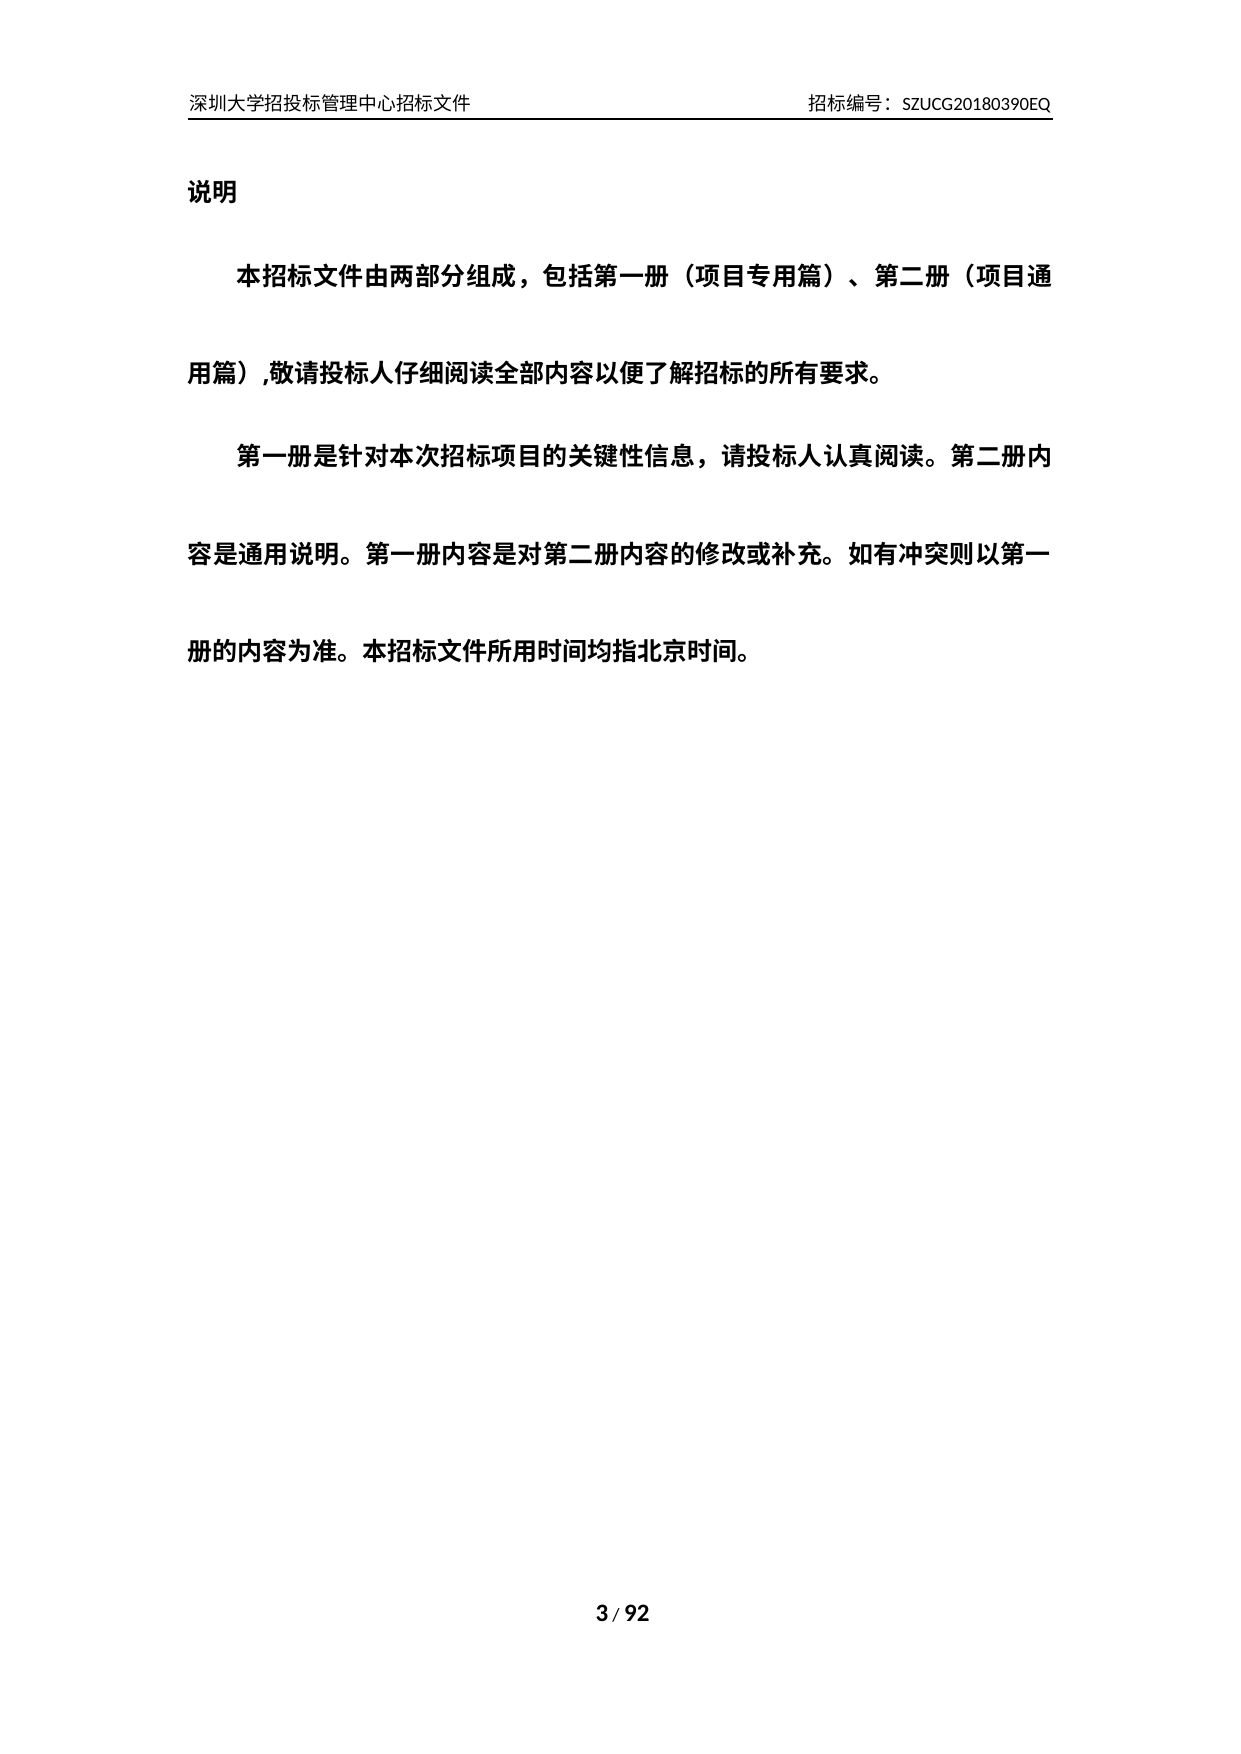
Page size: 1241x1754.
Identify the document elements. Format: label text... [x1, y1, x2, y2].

text 本招标文件由两部分组成，包括第一册（项目专用篇）、第二册（项目通用篇）,敬请投标人仔细阅读全部内容以便了解招标的所有要求。 [187, 242, 1053, 404]
text 第一册是针对本次招标项目的关键性信息，请投标人认真阅读。第二册内容是通用说明。第一册内容是对第二册内容的修改或补充。如有冲突则以第一册的内容为准。本招标文件所用时间均指北京时间。 [187, 422, 1053, 682]
text 说明 [187, 158, 1053, 223]
